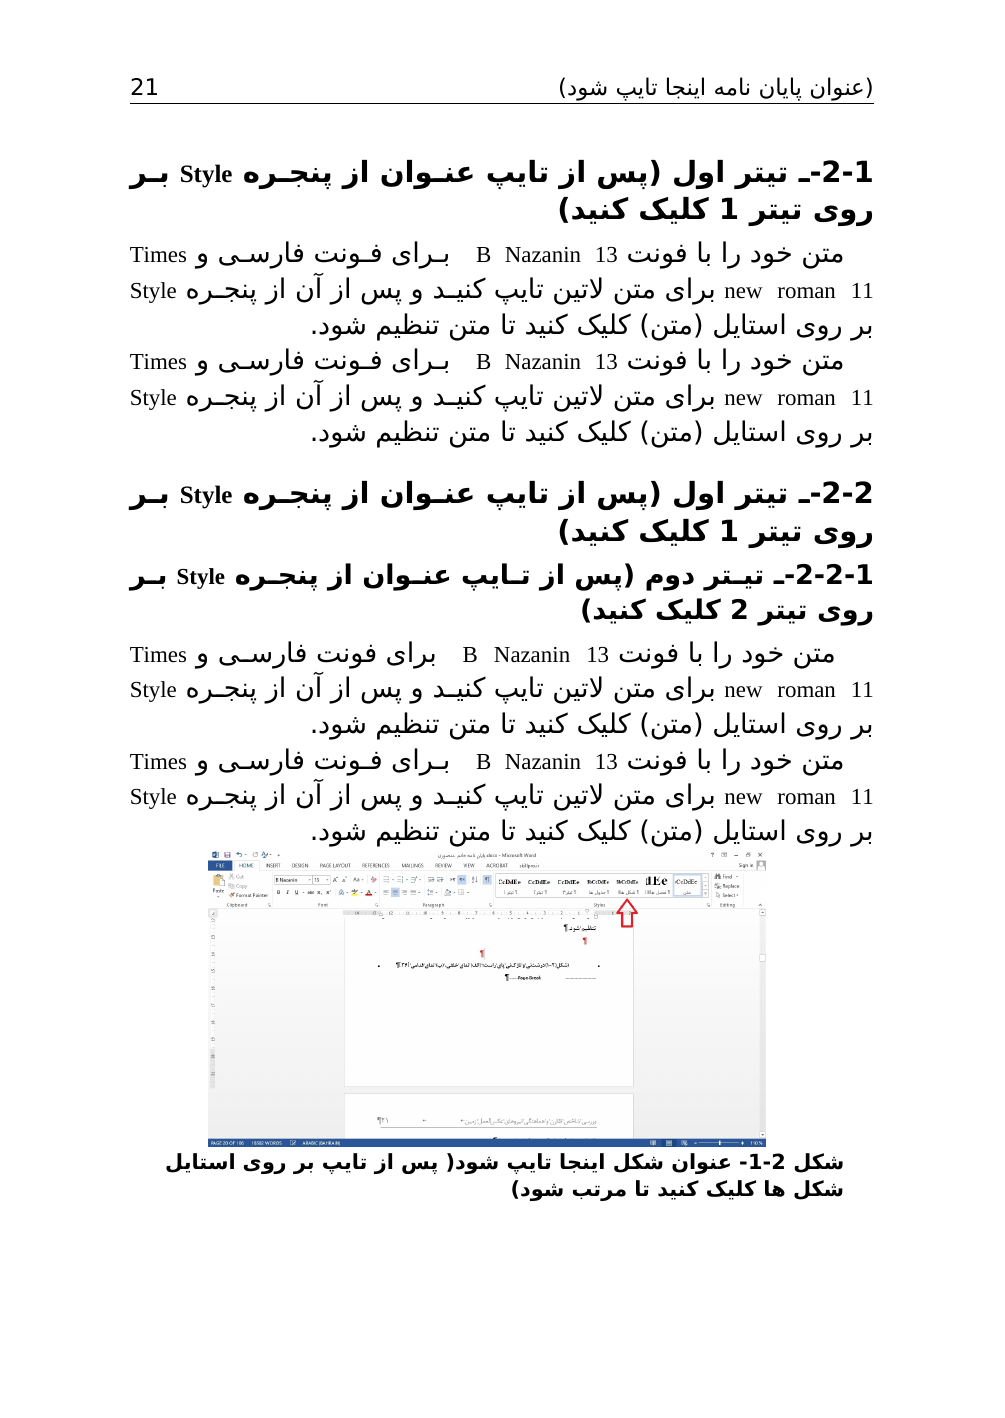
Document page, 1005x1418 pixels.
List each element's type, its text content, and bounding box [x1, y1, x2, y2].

text متن خود را با فونت B Nazanin 13 برای فونت فارسی و Times new roman 11 برای متن لاتین تایپ کنید و پس از آن از پنجره Style بر روی استایل (متن) کلیک کنید تا متن تنظیم شود. [130, 238, 874, 341]
text متن خود را با فونت B Nazanin 13 برای فونت فارسی و Times new roman 11 برای متن لاتین تایپ کنید و پس از آن از پنجره Style بر روی استایل (متن) کلیک کنید تا متن تنظیم شود. [130, 637, 874, 740]
text 2-2- تیتر اول (پس از تایپ عنوان از پنجره Style بر روی تیتر 1 کلیک کنید) [130, 477, 874, 548]
picture [208, 850, 766, 1147]
text 2-1- تیتر اول (پس از تایپ عنوان از پنجره Style بر روی تیتر 1 کلیک کنید) [130, 155, 874, 226]
text متن خود را با فونت B Nazanin 13 برای فونت فارسی و Times new roman 11 برای متن لاتین تایپ کنید و پس از آن از پنجره Style بر روی استایل (متن) کلیک کنید تا متن تنظیم شود. [130, 345, 874, 447]
text شکل 2-1- عنوان شکل اینجا تایپ شود( پس از تایپ بر روی استایل شکل ها کلیک کنید تا مرتب شود) [130, 1150, 844, 1202]
text 2-2-1- تیتر دوم (پس از تایپ عنوان از پنجره Style بر روی تیتر 2 کلیک کنید) [130, 559, 874, 626]
text متن خود را با فونت B Nazanin 13 برای فونت فارسی و Times new roman 11 برای متن لاتین تایپ کنید و پس از آن از پنجره Style بر روی استایل (متن) کلیک کنید تا متن تنظیم شود. [130, 744, 874, 847]
